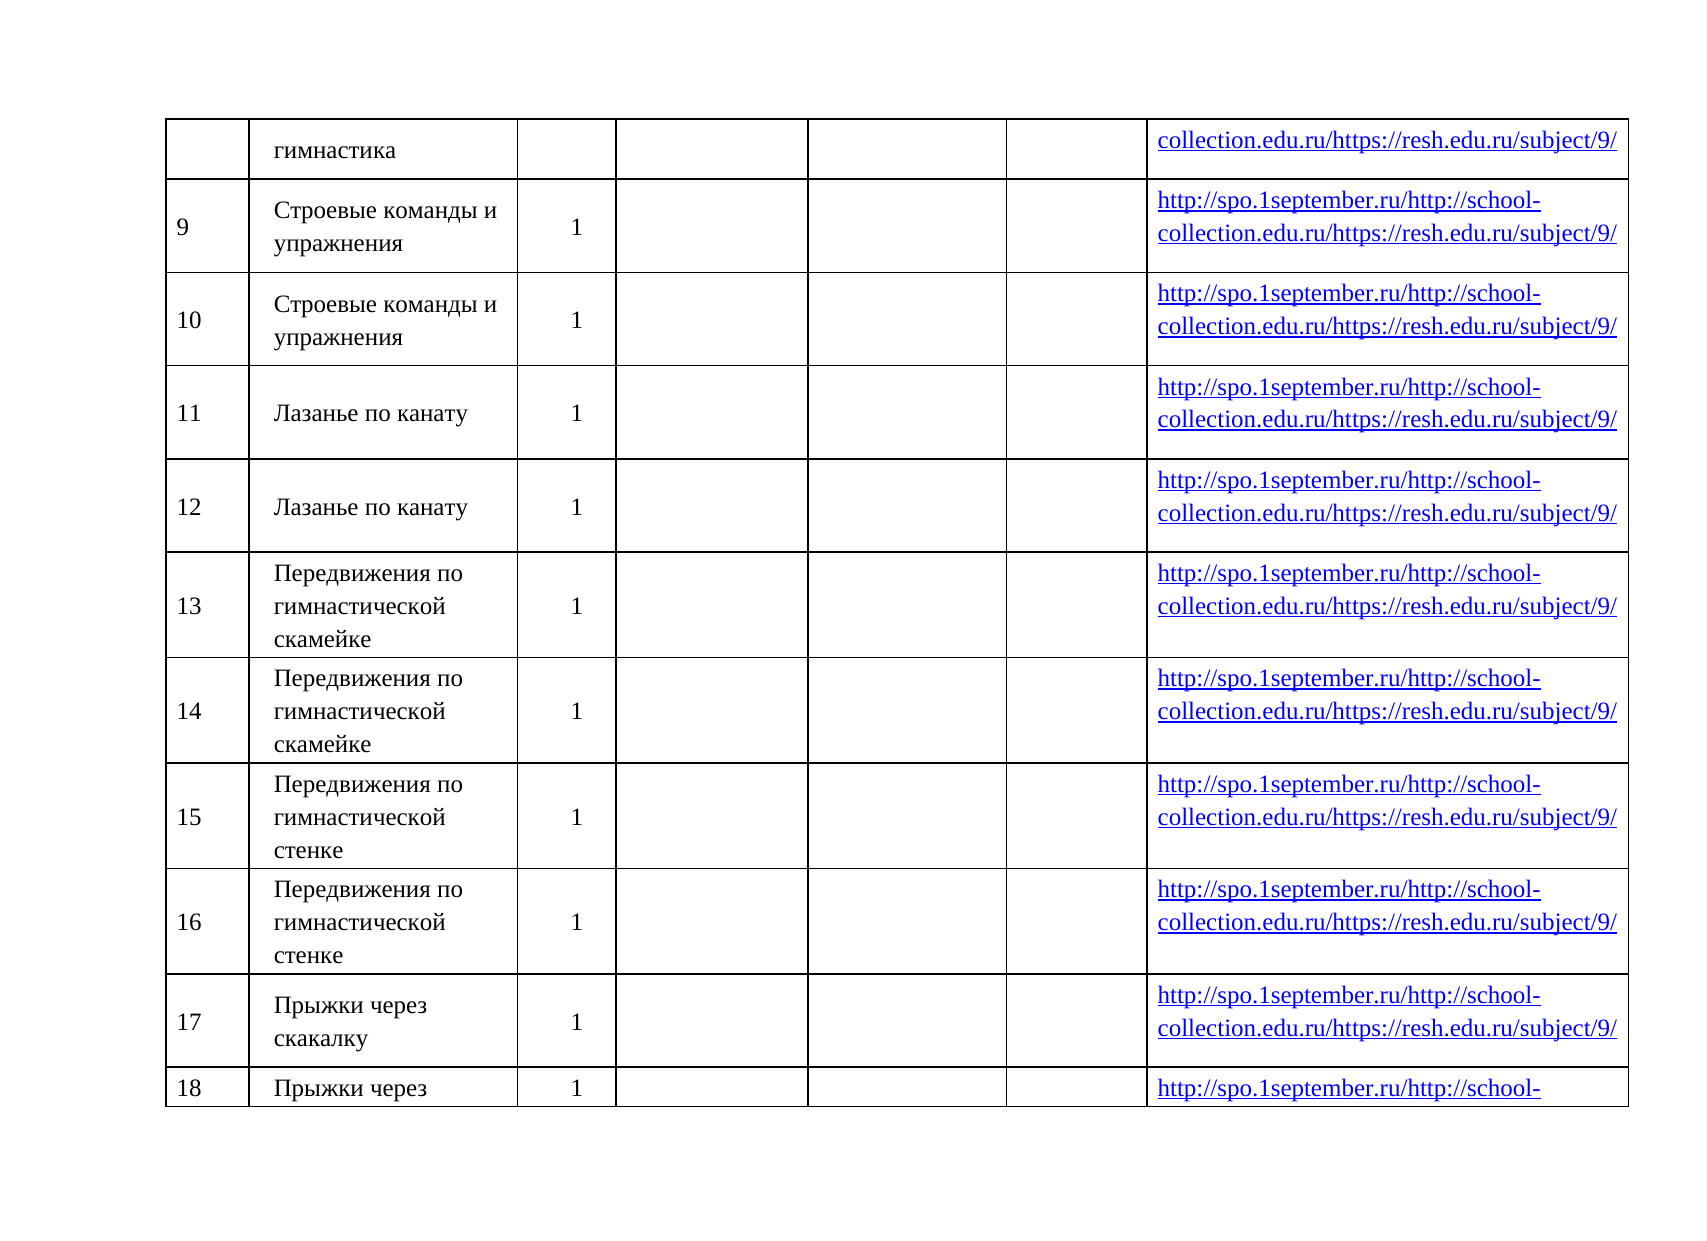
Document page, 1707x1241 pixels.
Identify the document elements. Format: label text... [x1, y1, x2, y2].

table_cell 11 [167, 366, 248, 458]
table_cell [617, 658, 807, 762]
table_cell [1148, 120, 1628, 178]
table_cell http://spo.1september.ru/http://school-collection.edu.ru/https://resh.edu.ru/subject/9/ [1148, 658, 1628, 762]
table_cell [809, 273, 1006, 365]
table_cell [617, 460, 807, 551]
table_cell [1007, 120, 1146, 178]
table_cell [617, 273, 807, 365]
table_cell Передвижения по гимнастической скамейке [250, 553, 517, 657]
table_cell 9 [167, 180, 248, 272]
table_cell [617, 764, 807, 867]
table_cell 1 [518, 658, 615, 762]
table_cell 1 [518, 1068, 615, 1106]
table_cell Прыжки через скакалку [250, 975, 517, 1066]
table_cell [1007, 366, 1146, 458]
table_cell 16 [167, 869, 248, 973]
table_cell 1 [518, 180, 615, 272]
table_cell [617, 366, 807, 458]
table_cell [1148, 975, 1628, 1066]
table_cell Передвижения по гимнастической скамейке [250, 658, 517, 762]
table_cell [617, 180, 807, 272]
table_cell [1007, 460, 1146, 551]
table_cell http://spo.1september.ru/http://school-collection.edu.ru/https://resh.edu.ru/subject/9/ [1148, 553, 1628, 657]
table_cell [1007, 764, 1146, 867]
table_cell http://spo.1september.ru/http://school-collection.edu.ru/https://resh.edu.ru/subject/9/ [1148, 764, 1628, 867]
table_cell [1007, 658, 1146, 762]
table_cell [250, 120, 517, 178]
table_cell 1 [518, 273, 615, 365]
table_cell [809, 553, 1006, 657]
table_cell 12 [167, 460, 248, 551]
table_cell http://spo.1september.ru/http://school-collection.edu.ru/https://resh.edu.ru/subject/9/ [1148, 366, 1628, 458]
table_cell Передвижения по гимнастической стенке [250, 764, 517, 867]
table_cell [1007, 180, 1146, 272]
table_cell 1 [518, 869, 615, 973]
table_cell 14 [167, 658, 248, 762]
table_cell [617, 1068, 807, 1106]
table_cell 1 [518, 460, 615, 551]
table_cell [809, 1068, 1006, 1106]
table_cell Лазанье по канату [250, 460, 517, 551]
table_cell http://spo.1september.ru/http://school-collection.edu.ru/https://resh.edu.ru/subject/9/ [1148, 273, 1628, 365]
table_cell [809, 869, 1006, 973]
table_cell 1 [518, 120, 615, 178]
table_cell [250, 1068, 517, 1106]
table_cell [1007, 1068, 1146, 1106]
table_cell 13 [167, 553, 248, 657]
table_cell [617, 975, 807, 1066]
table_cell http://spo.1september.ru/http://school-collection.edu.ru/https://resh.edu.ru/subject/9/ [1148, 460, 1628, 551]
table_cell [1007, 869, 1146, 973]
table_cell [809, 975, 1006, 1066]
table_cell 8 [167, 120, 248, 178]
table_cell http://spo.1september.ru/http://school-collection.edu.ru/https://resh.edu.ru/subject/9/ [1148, 869, 1628, 973]
table_cell [617, 120, 807, 178]
table_cell 1 [518, 553, 615, 657]
table_cell 10 [167, 273, 248, 365]
table_cell [617, 553, 807, 657]
table_cell [617, 869, 807, 973]
table_cell [1007, 273, 1146, 365]
table_cell 1 [518, 366, 615, 458]
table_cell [1148, 1068, 1628, 1106]
table_cell Лазанье по канату [250, 366, 517, 458]
table_cell [809, 366, 1006, 458]
table_cell [809, 180, 1006, 272]
table_cell Строевые команды и упражнения [250, 180, 517, 272]
table_cell Строевые команды и упражнения [250, 273, 517, 365]
table_cell 1 [518, 764, 615, 867]
table_cell [1007, 553, 1146, 657]
table_cell [809, 120, 1006, 178]
table_cell 18 [167, 1068, 248, 1106]
table_cell [809, 764, 1006, 867]
table_cell 17 [167, 975, 248, 1066]
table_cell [1148, 180, 1628, 272]
table_cell 15 [167, 764, 248, 867]
table_cell [809, 460, 1006, 551]
table_cell 1 [518, 975, 615, 1066]
table_cell Передвижения по гимнастической стенке [250, 869, 517, 973]
table_cell [809, 658, 1006, 762]
table_cell [1007, 975, 1146, 1066]
